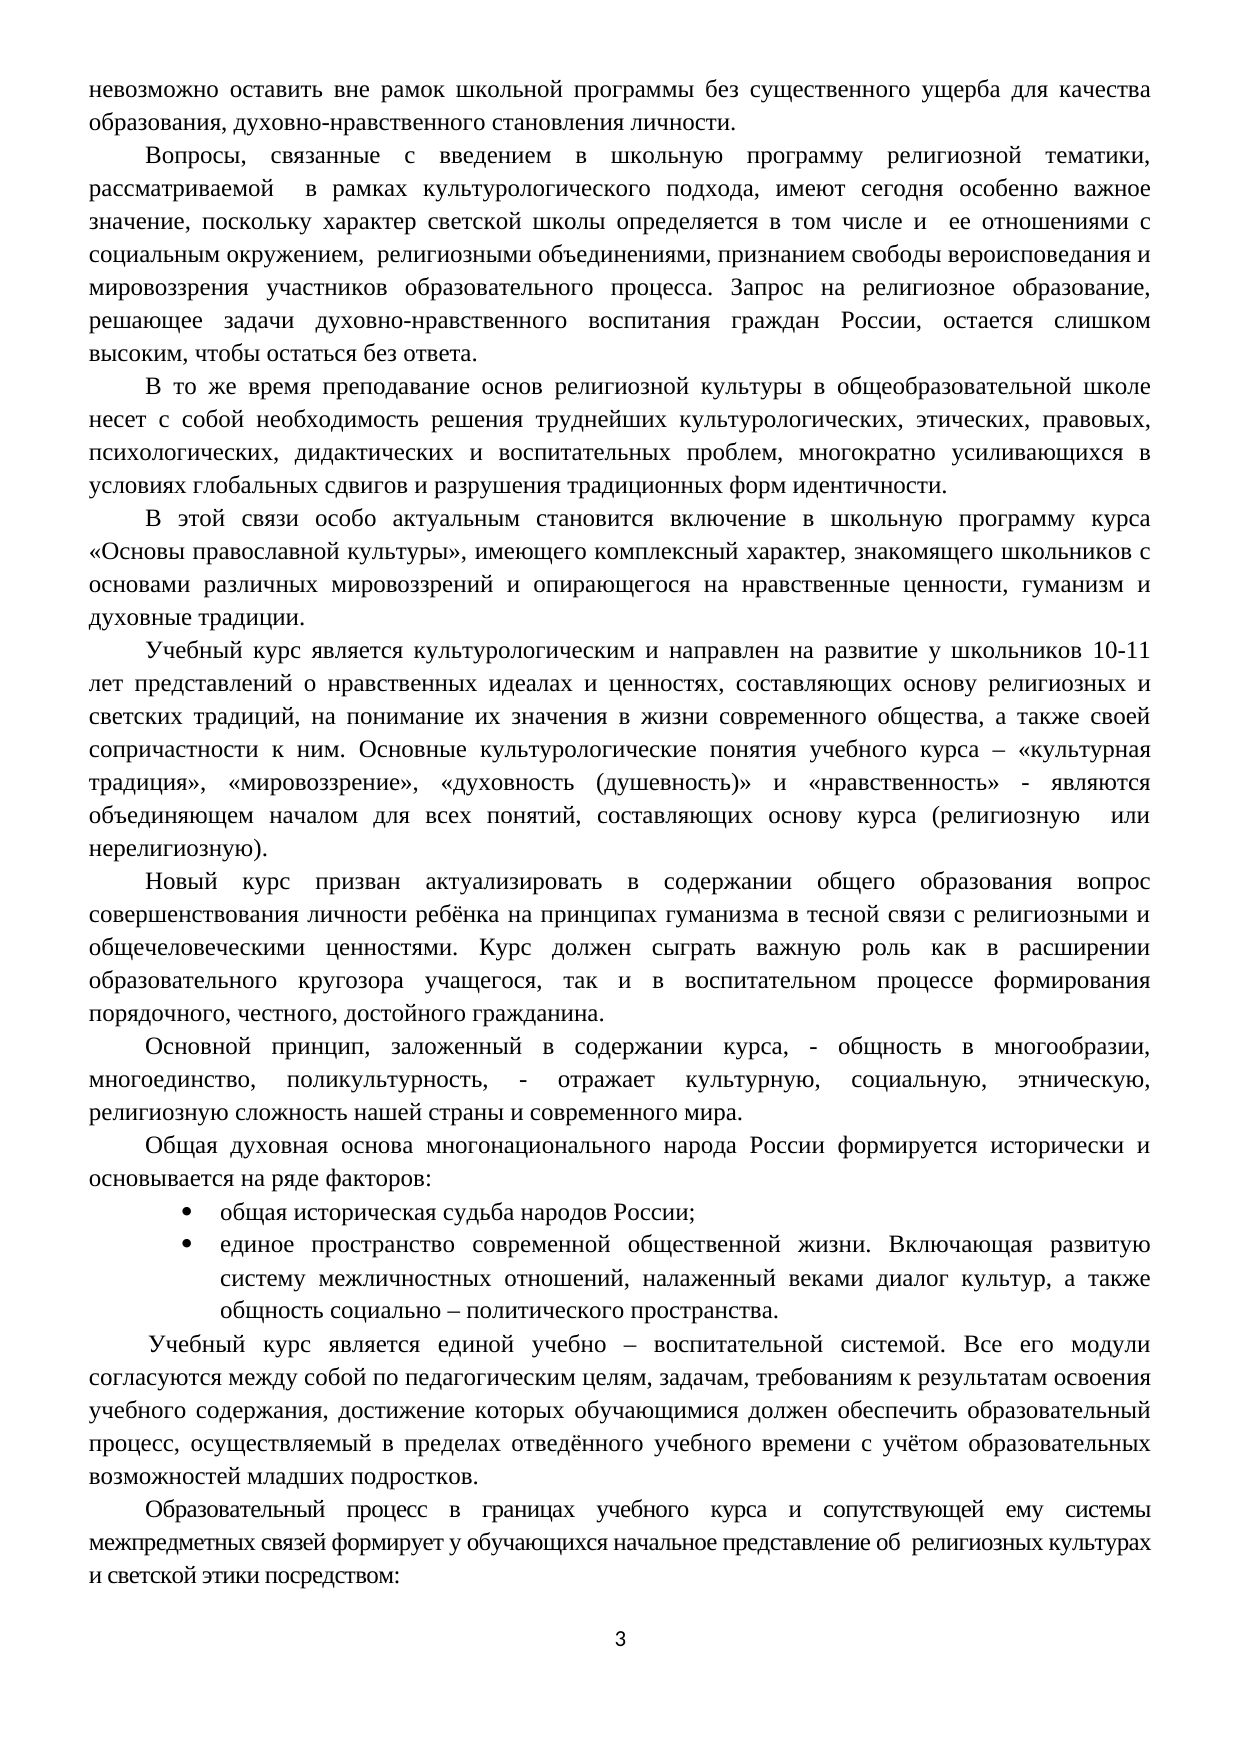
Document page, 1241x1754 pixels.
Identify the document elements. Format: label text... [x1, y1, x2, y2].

text Учебный курс является культурологическим и направлен на развитие у школьников 10-11 лет представлений о нравственных идеалах и ценностях, составляющих основу религиозных и светских традиций, на понимание их значения в жизни современного общества, а также своей сопричастности к ним. Основные культурологические понятия учебного курса – «культурная традиция», «мировоззрение», «духовность (душевность)» и «нравственность» - являются объединяющем началом для всех понятий, составляющих основу курса (религиозную или нерелигиозную). [89, 635, 1152, 862]
text Новый курс призван актуализировать в содержании общего образования вопрос совершенствования личности ребёнка на принципах гуманизма в тесной связи с религиозными и общечеловеческими ценностями. Курс должен сыграть важную роль как в расширении образовательного кругозора учащегося, так и в воспитательном процессе формирования порядочного, честного, достойного гражданина. [89, 866, 1152, 1027]
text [89, 74, 1152, 136]
list общая историческая судьба народов России; [182, 1197, 1152, 1225]
list единое пространство современной общественной жизни. Включающая развитую систему межличностных отношений, налаженный веками диалог культур, а также общность социально – политического пространства. [182, 1229, 1152, 1324]
list Учебный курс является единой учебно – воспитательной системой. Все его модули согласуются между собой по педагогическим целям, задачам, требованиям к результатам освоения учебного содержания, достижение которых обучающимися должен обеспечить образовательный процесс, осуществляемый в пределах отведённого учебного времени с учётом образовательных возможностей младших подростков. [89, 1329, 1152, 1489]
text Общая духовная основа многонационального народа России формируется исторически и основывается на ряде факторов: [89, 1131, 1152, 1192]
text В то же время преподавание основ религиозной культуры в общеобразовательной школе несет с собой необходимость решения труднейших культурологических, этических, правовых, психологических, дидактических и воспитательных проблем, многократно усиливающихся в условиях глобальных сдвигов и разрушения традиционных форм идентичности. [89, 371, 1152, 499]
text Основной принцип, заложенный в содержании курса, - общность в многообразии, многоединство, поликультурность, - отражает культурную, социальную, этническую, религиозную сложность нашей страны и современного мира. [89, 1031, 1152, 1126]
text Вопросы, связанные с введением в школьную программу религиозной тематики, рассматриваемой в рамках культурологического подхода, имеют сегодня особенно важное значение, поскольку характер светской школы определяется в том числе и ее отношениями с социальным окружением, религиозными объединениями, признанием свободы вероисповедания и мировоззрения участников образовательного процесса. Запрос на религиозное образование, решающее задачи духовно-нравственного воспитания граждан России, остается слишком высоким, чтобы остаться без ответа. [89, 140, 1152, 367]
text В этой связи особо актуальным становится включение в школьную программу курса «Основы православной культуры», имеющего комплексный характер, знакомящего школьников с основами различных мировоззрений и опирающегося на нравственные ценности, гуманизм и духовные традиции. [89, 503, 1152, 631]
text Образовательный процесс в границах учебного курса и сопутствующей ему системы межпредметных связей формирует у обучающихся начальное представление об религиозных культурах и светской этики посредством: [89, 1494, 1152, 1588]
